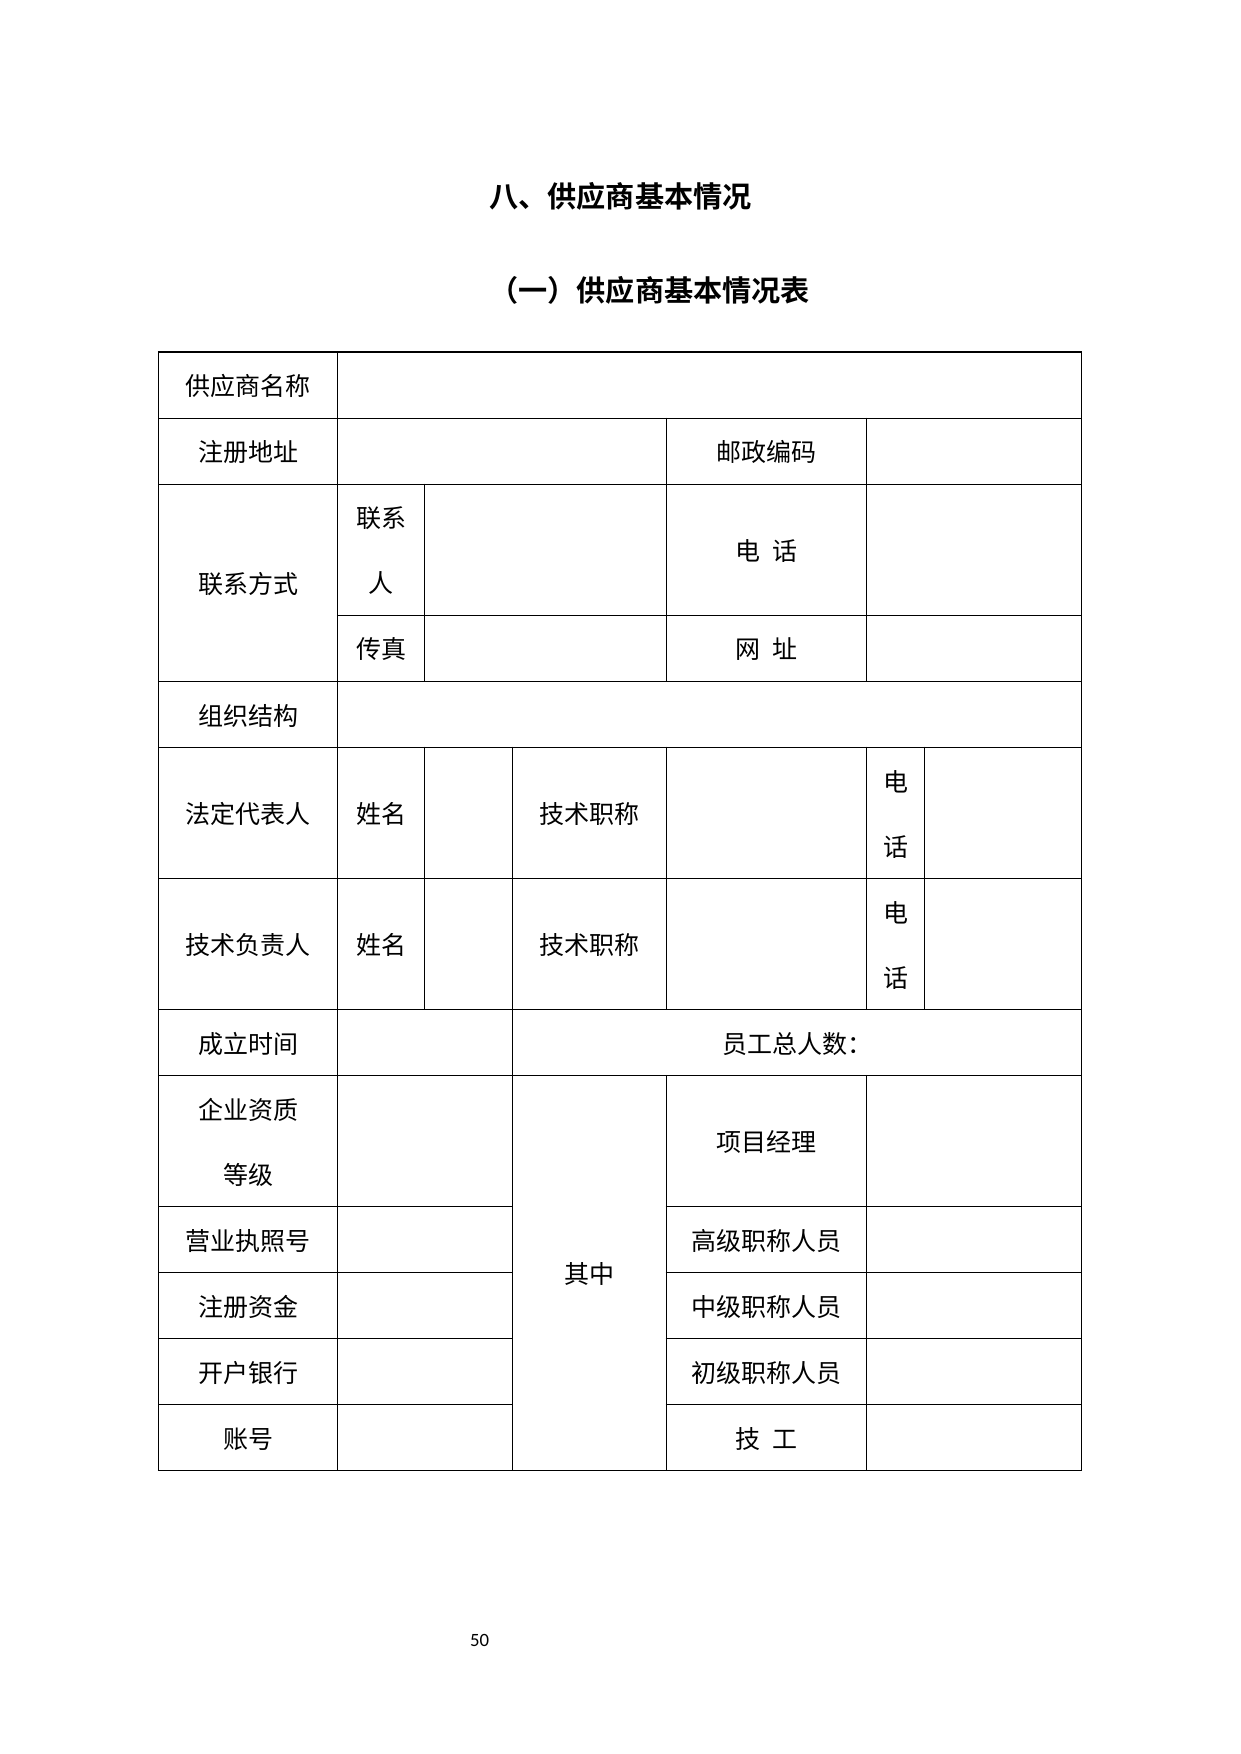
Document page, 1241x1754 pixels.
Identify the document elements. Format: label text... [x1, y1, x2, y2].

table_cell 初级职称人员 [667, 1339, 866, 1404]
table_cell 企业资质 等级 [159, 1076, 337, 1206]
table_header 供应商名称 [159, 353, 337, 417]
table_cell [338, 1405, 512, 1470]
table_cell 组织结构 [159, 682, 337, 747]
table_cell 中级职称人员 [667, 1273, 866, 1338]
table_cell 技术负责人 [159, 879, 337, 1009]
table_cell 其中 [513, 1076, 666, 1470]
table_cell [338, 682, 1081, 747]
table_cell 员工总人数： [513, 1010, 1081, 1075]
table_cell 姓名 [338, 879, 424, 1009]
table_cell 邮政编码 [667, 419, 866, 483]
table_cell [925, 879, 1081, 1009]
table_cell [867, 1273, 1081, 1338]
table_cell [867, 1405, 1081, 1470]
table_cell 姓名 [338, 748, 424, 878]
table_cell [425, 879, 512, 1009]
table_cell 技术职称 [513, 748, 666, 878]
table_cell 电话 [867, 879, 924, 1009]
table_cell [867, 1339, 1081, 1404]
table_cell [867, 1076, 1081, 1206]
table_cell [425, 748, 512, 878]
table_header [338, 353, 1081, 417]
text （一）供应商基本情况表 [187, 256, 1053, 321]
table_cell [338, 1076, 512, 1206]
table_cell 电 话 [667, 485, 866, 614]
table_cell 成立时间 [159, 1010, 337, 1075]
table_cell [925, 748, 1081, 878]
table_cell 网 址 [667, 616, 866, 681]
table_cell [338, 1010, 512, 1075]
table_cell 注册地址 [159, 419, 337, 483]
table_cell 高级职称人员 [667, 1207, 866, 1272]
table_cell [667, 748, 866, 878]
table_cell 项目经理 [667, 1076, 866, 1206]
table_cell [338, 419, 666, 483]
table_cell 电话 [867, 748, 924, 878]
table_cell [425, 616, 666, 681]
table_cell 联系人 [338, 485, 424, 614]
table_cell [338, 1207, 512, 1272]
table_cell [338, 1273, 512, 1338]
table_cell [867, 1207, 1081, 1272]
table_cell [867, 485, 1081, 614]
table_cell 传真 [338, 616, 424, 681]
table_cell 营业执照号 [159, 1207, 337, 1272]
table_cell 账号 [159, 1405, 337, 1470]
table_cell 开户银行 [159, 1339, 337, 1404]
text 八、供应商基本情况 [187, 162, 1053, 227]
table_cell 法定代表人 [159, 748, 337, 878]
table_cell [338, 1339, 512, 1404]
table_cell [867, 419, 1081, 483]
table_cell 技术职称 [513, 879, 666, 1009]
table_cell 联系方式 [159, 485, 337, 681]
table_cell 技 工 [667, 1405, 866, 1470]
table_cell [425, 485, 666, 614]
table_cell [667, 879, 866, 1009]
table_cell [867, 616, 1081, 681]
table_cell 注册资金 [159, 1273, 337, 1338]
